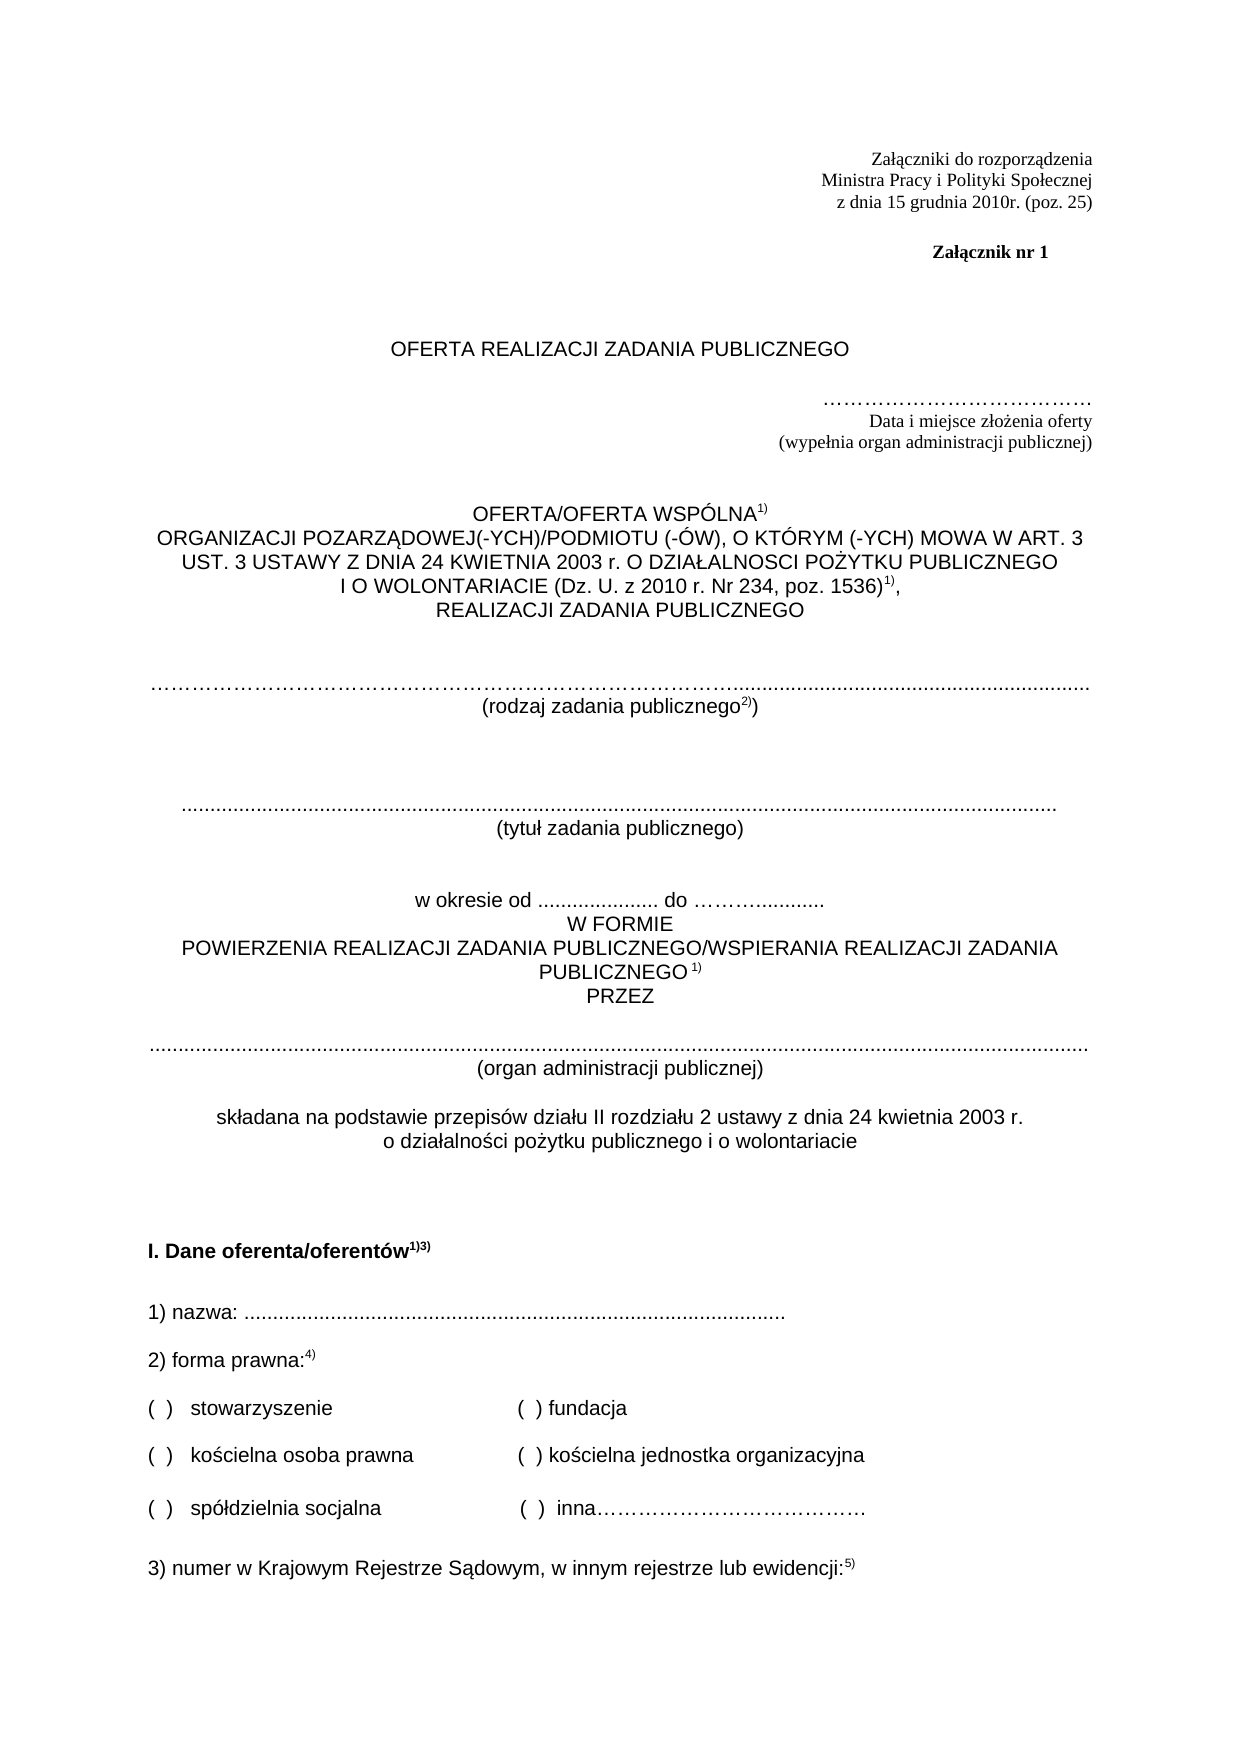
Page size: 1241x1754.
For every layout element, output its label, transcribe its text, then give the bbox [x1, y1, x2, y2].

text o działalności pożytku publicznego i o wolontariacie [148, 1129, 1093, 1153]
text w okresie od ..................... do ………............ [148, 888, 1093, 912]
text (organ administracji publicznej) [148, 1056, 1093, 1080]
text ( ) kościelna osoba prawna ( ) kościelna jednostka organizacyjna [148, 1443, 1093, 1467]
text OFERTA REALIZACJI ZADANIA PUBLICZNEGO [148, 337, 1093, 361]
text W FORMIE [148, 912, 1093, 936]
text ………………………………………………………………………….............................................................. [148, 670, 1093, 694]
text 2) forma prawna:4) [148, 1347, 1093, 1371]
text I. Dane oferenta/oferentów1)3) [148, 1238, 1093, 1262]
text Załącznik nr 1 [811, 241, 1093, 263]
text ( ) spółdzielnia socjalna ( ) inna………………………………… [148, 1496, 1093, 1520]
text PRZEZ [148, 984, 1093, 1008]
text (tytuł zadania publicznego) [148, 816, 1093, 840]
text Załączniki do rozporządzenia [148, 148, 1093, 169]
text ........................................................................................................................................................ [148, 792, 1093, 816]
text REALIZACJI ZADANIA PUBLICZNEGO [148, 597, 1093, 621]
text POWIERZENIA REALIZACJI ZADANIA PUBLICZNEGO/WSPIERANIA REALIZACJI ZADANIA PUBLICZNEGO 1) [148, 936, 1093, 984]
text (wypełnia organ administracji publicznej) [148, 431, 1093, 453]
text ORGANIZACJI POZARZĄDOWEJ(-YCH)/PODMIOTU (-ÓW), O KTÓRYM (-YCH) MOWA W ART. 3 UST. 3 USTAWY Z DNIA 24 KWIETNIA 2003 r. O DZIAŁALNOSCI POŻYTKU PUBLICZNEGO I O WOLONTARIACIE (Dz. U. z 2010 r. Nr 234, poz. 1536)1), [148, 526, 1093, 597]
text 3) numer w Krajowym Rejestrze Sądowym, w innym rejestrze lub ewidencji:5) [148, 1556, 1093, 1580]
text (rodzaj zadania publicznego2)) [148, 694, 1093, 718]
text z dnia 15 grudnia 2010r. (poz. 25) [148, 191, 1093, 212]
text ………………………………… [148, 386, 1093, 409]
text ( ) stowarzyszenie ( ) fundacja [148, 1395, 1093, 1419]
text OFERTA/OFERTA WSPÓLNA1) [148, 502, 1093, 526]
subtitle Ministra Pracy i Polityki Społecznej [148, 169, 1093, 191]
text Data i miejsce złożenia oferty [148, 409, 1093, 431]
text ................................................................................................................................................................... [148, 1032, 1093, 1056]
text 1) nazwa: .............................................................................................. [148, 1299, 1093, 1323]
text składana na podstawie przepisów działu II rozdziału 2 ustawy z dnia 24 kwietnia 2003 r. [148, 1105, 1093, 1129]
